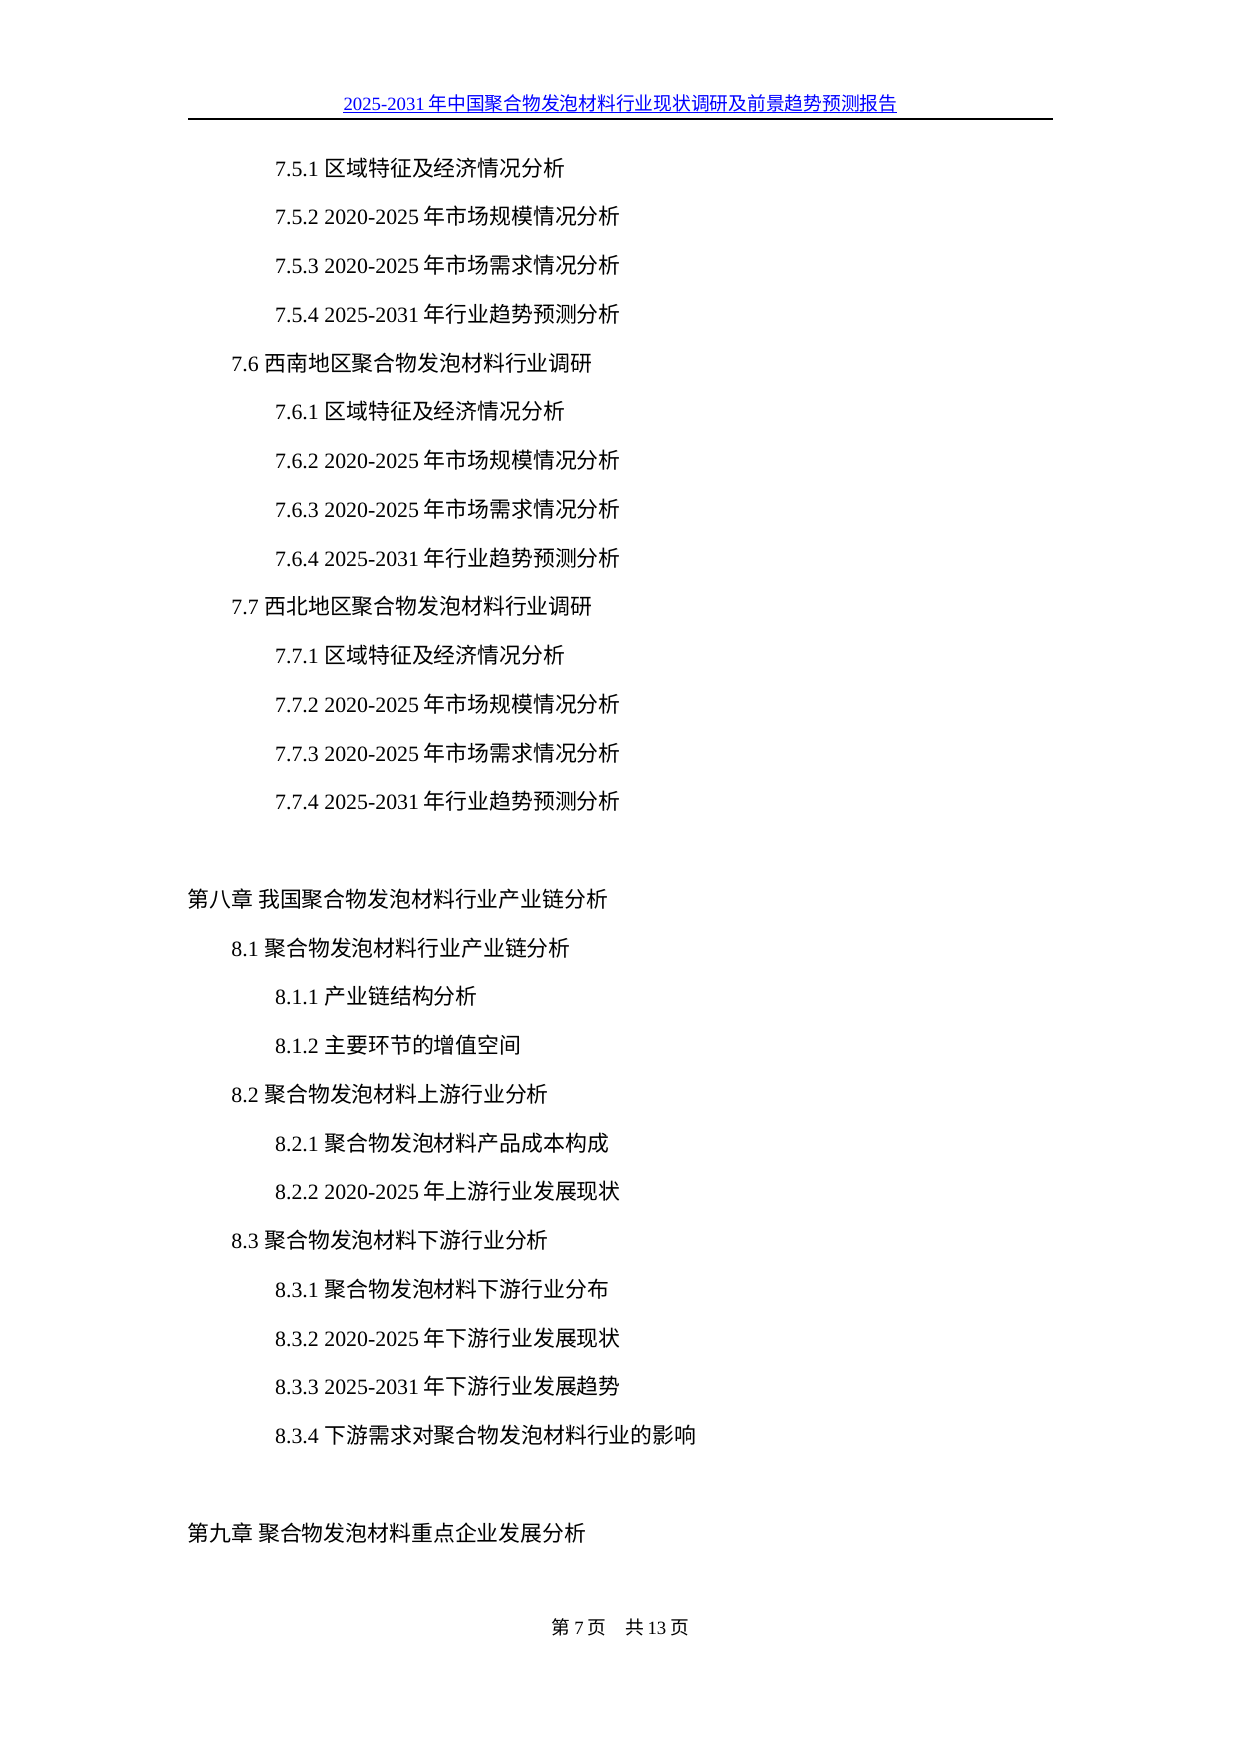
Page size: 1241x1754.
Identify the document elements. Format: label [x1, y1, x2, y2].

text [187, 150, 1053, 1548]
